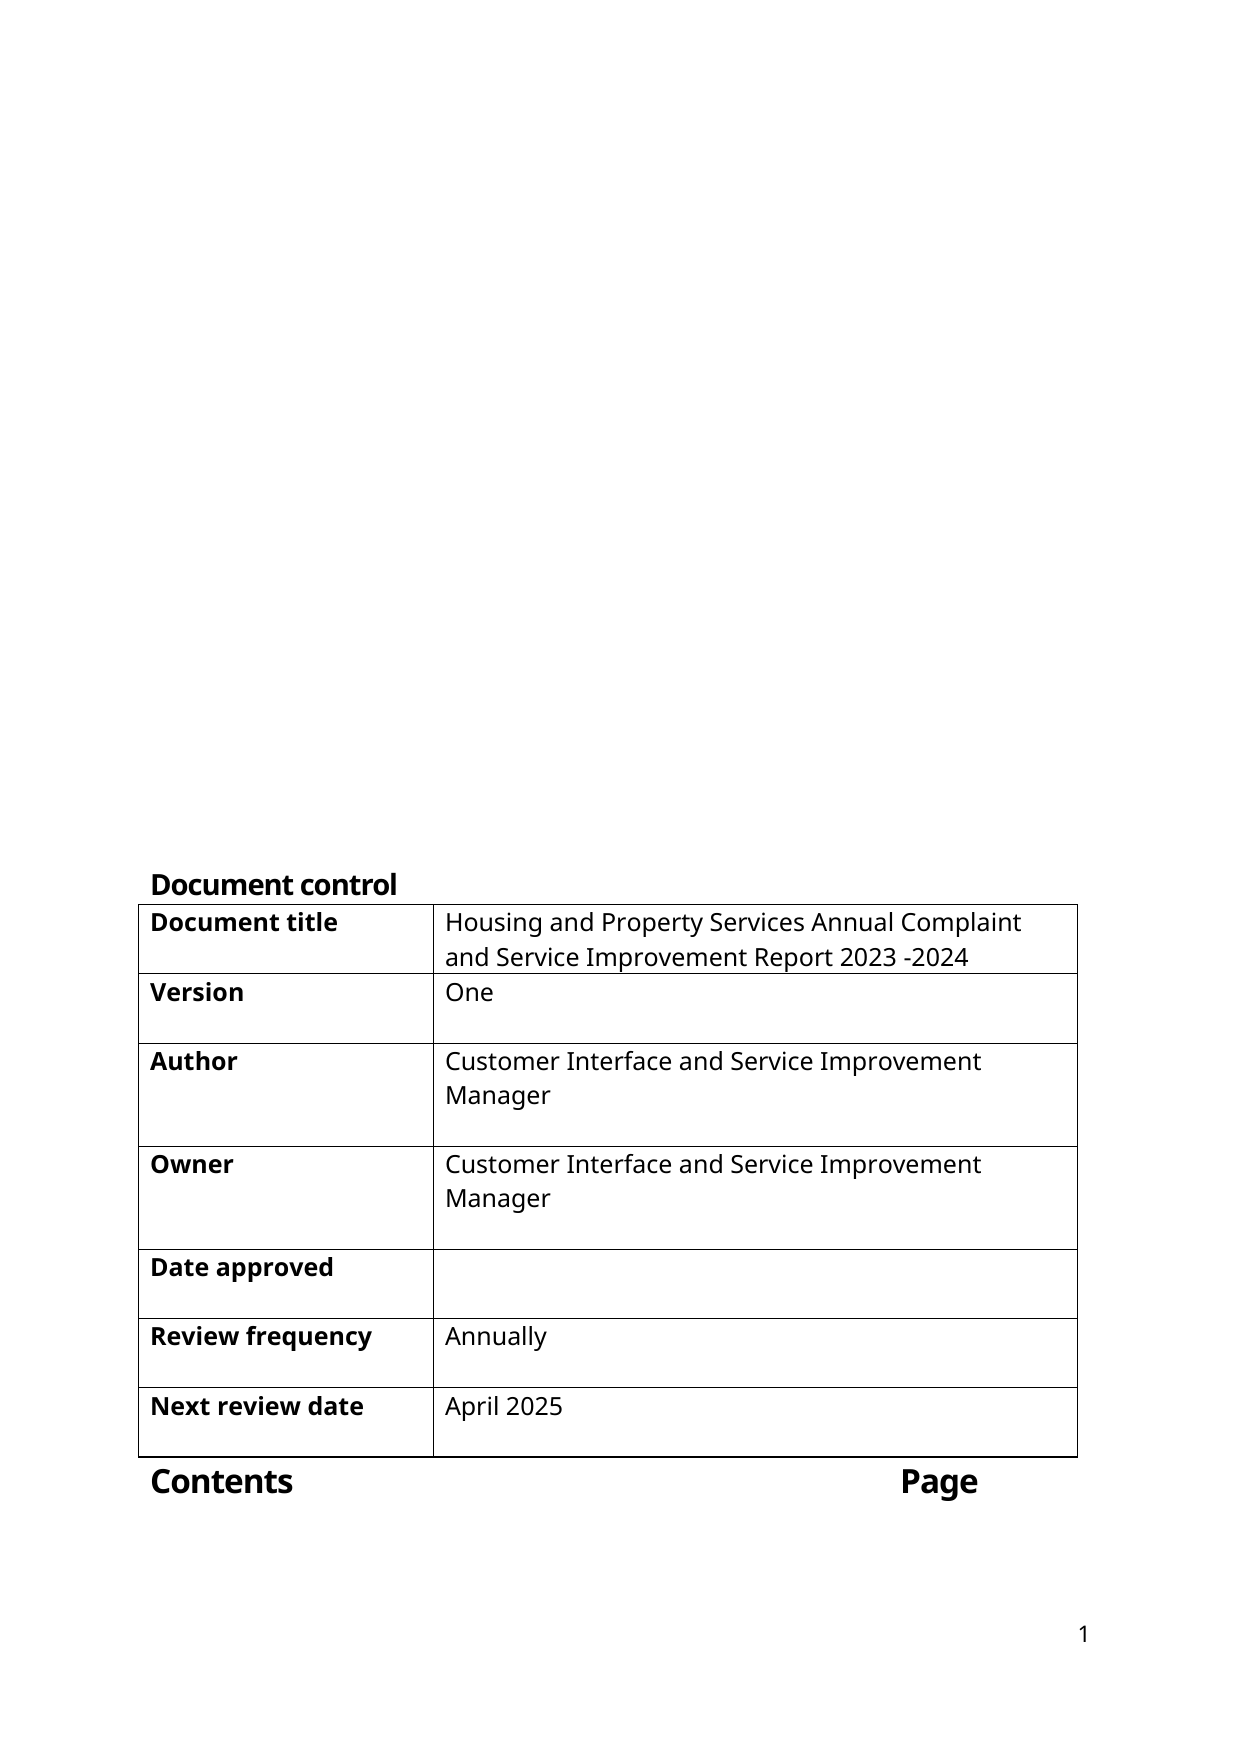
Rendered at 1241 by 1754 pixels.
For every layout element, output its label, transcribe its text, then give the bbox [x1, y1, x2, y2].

table_cell Author [139, 1044, 433, 1146]
table_cell Review frequency [139, 1319, 433, 1387]
table_cell Version [139, 974, 433, 1042]
table_header Document title [139, 905, 433, 973]
table_cell Next review date [139, 1388, 433, 1456]
table_cell April 2025 [434, 1388, 1077, 1456]
subtitle Contents Page [150, 1457, 1090, 1548]
table_cell [434, 1250, 1077, 1318]
table_cell Customer Interface and Service Improvement Manager [434, 1147, 1077, 1249]
table_cell One [434, 974, 1077, 1042]
table_cell Annually [434, 1319, 1077, 1387]
table_cell Customer Interface and Service Improvement Manager [434, 1044, 1077, 1146]
subtitle Document control [150, 864, 1090, 904]
table_cell Owner [139, 1147, 433, 1249]
table_header Housing and Property Services Annual Complaint and Service Improvement Report 2023 -2024 [434, 905, 1077, 973]
table_cell Date approved [139, 1250, 433, 1318]
